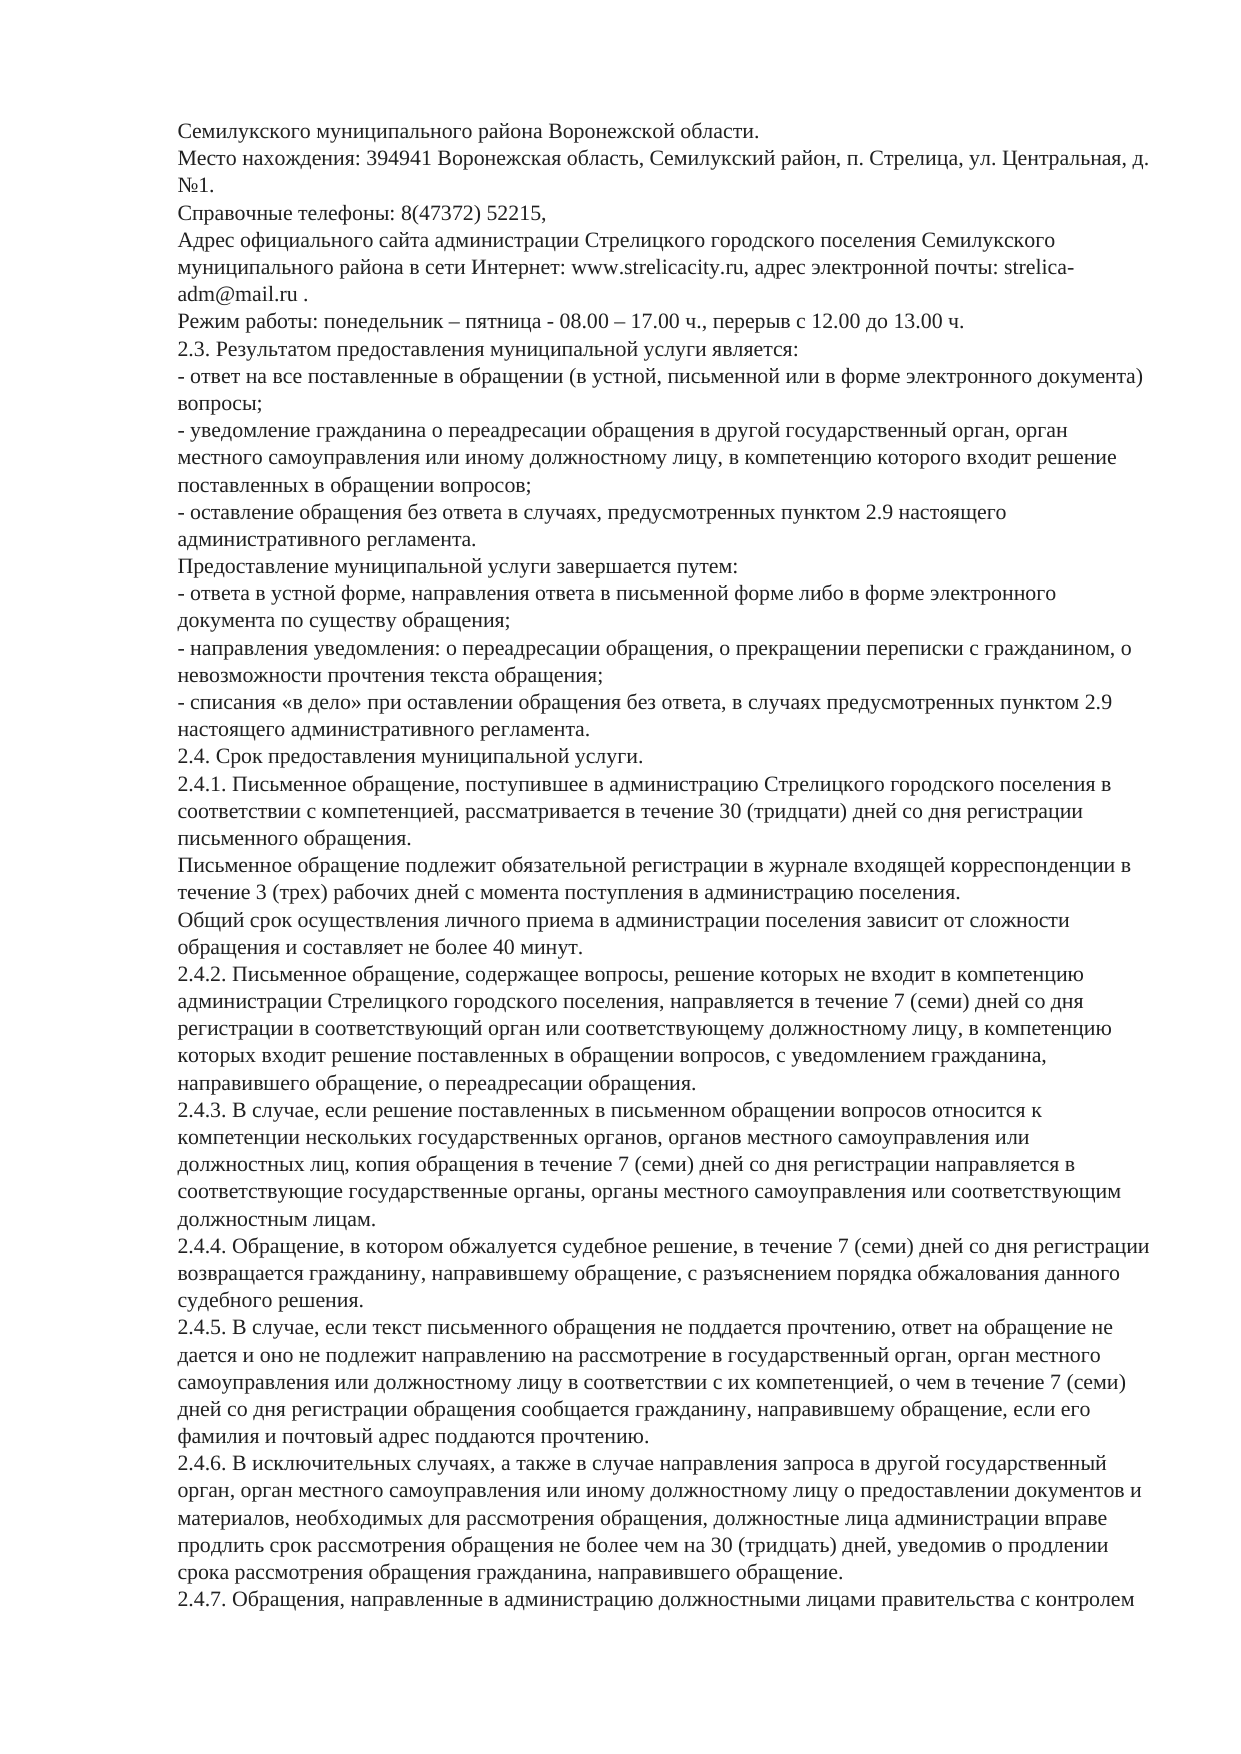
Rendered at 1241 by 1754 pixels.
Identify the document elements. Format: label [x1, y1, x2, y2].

text [177, 118, 1152, 1611]
